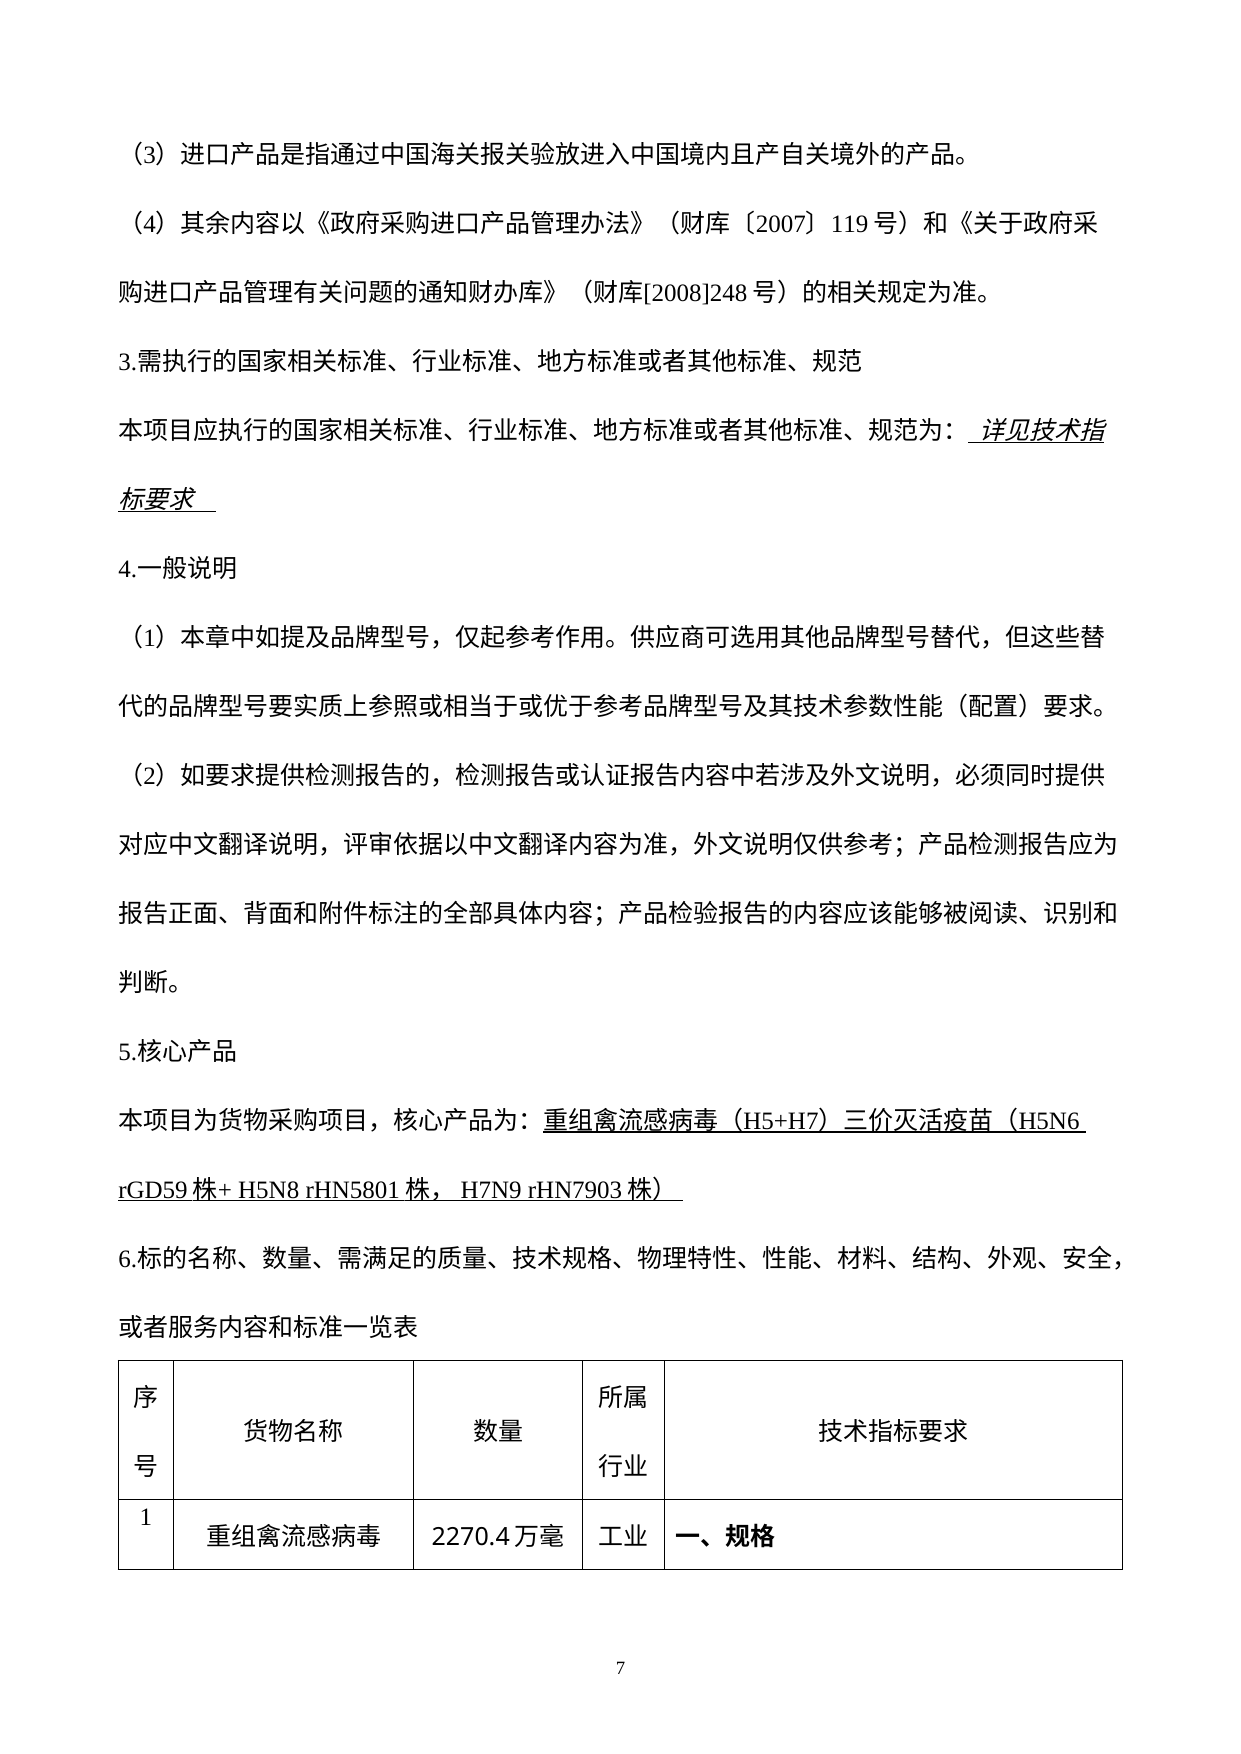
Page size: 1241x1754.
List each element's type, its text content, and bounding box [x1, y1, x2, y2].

text 5.核心产品 [118, 1015, 1122, 1084]
text 本项目为货物采购项目，核心产品为：重组禽流感病毒（H5+H7）三价灭活疫苗（H5N6 rGD59株+ H5N8 rHN5801株， H7N9 rHN7903株） [118, 1084, 1122, 1222]
table_cell 1 [119, 1500, 173, 1569]
text 4.一般说明 [118, 532, 1122, 601]
text （4）其余内容以《政府采购进口产品管理办法》（财库〔2007〕119号）和《关于政府采购进口产品管理有关问题的通知财办库》（财库[2008]248号）的相关规定为准。 [118, 187, 1122, 325]
table_cell 工业 [583, 1500, 664, 1569]
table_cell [174, 1500, 413, 1569]
table_header 数量 [414, 1361, 582, 1499]
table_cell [665, 1500, 1122, 1569]
table_header 货物名称 [174, 1361, 413, 1499]
table_header 技术指标要求 [665, 1361, 1122, 1499]
table_cell 2270.4万毫升 [414, 1500, 582, 1569]
text （3）进口产品是指通过中国海关报关验放进入中国境内且产自关境外的产品。 [118, 118, 1122, 187]
text 6.标的名称、数量、需满足的质量、技术规格、物理特性、性能、材料、结构、外观、安全，或者服务内容和标准一览表 [118, 1222, 1122, 1360]
text 3.需执行的国家相关标准、行业标准、地方标准或者其他标准、规范 [118, 325, 1122, 394]
text 本项目应执行的国家相关标准、行业标准、地方标准或者其他标准、规范为： 详见技术指标要求 [118, 394, 1122, 532]
table_header 序号 [119, 1361, 173, 1499]
table_header 所属行业 [583, 1361, 664, 1499]
text （2）如要求提供检测报告的，检测报告或认证报告内容中若涉及外文说明，必须同时提供对应中文翻译说明，评审依据以中文翻译内容为准，外文说明仅供参考；产品检测报告应为报告正面、背面和附件标注的全部具体内容；产品检验报告的内容应该能够被阅读、识别和判断。 [118, 739, 1122, 1015]
text （1）本章中如提及品牌型号，仅起参考作用。供应商可选用其他品牌型号替代，但这些替代的品牌型号要实质上参照或相当于或优于参考品牌型号及其技术参数性能（配置）要求。 [118, 601, 1122, 739]
